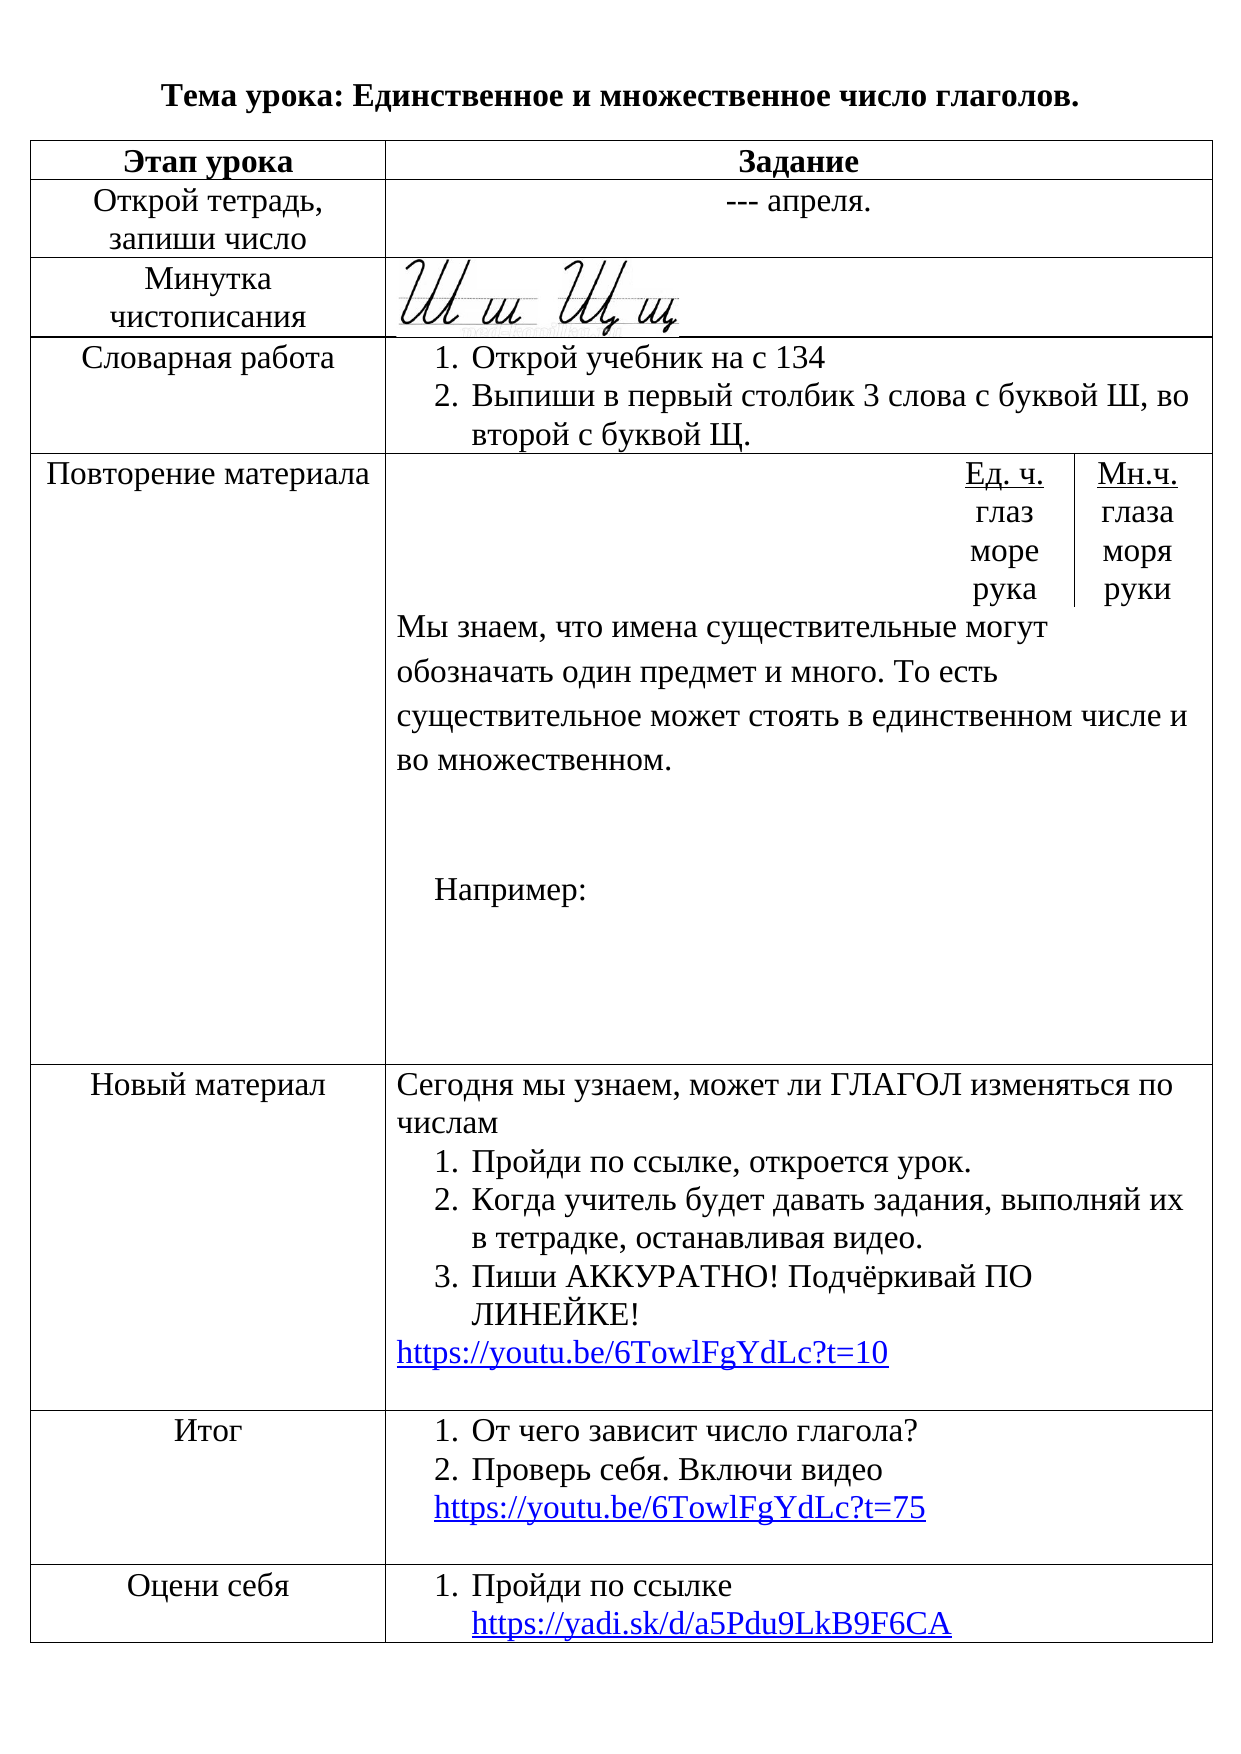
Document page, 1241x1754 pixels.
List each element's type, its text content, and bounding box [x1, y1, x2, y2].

table_cell Открой тетрадь, запиши число [31, 180, 385, 257]
table_cell Словарная работа [31, 338, 385, 452]
table_cell Оцени себя [31, 1565, 385, 1642]
table_cell Итог [31, 1411, 385, 1564]
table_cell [386, 1565, 1212, 1642]
table_header Задание [386, 141, 1212, 179]
table_cell Открой учебник на с 134 Выпиши в первый столбик 3 слова с буквой Ш, во второй с буквой Щ. [386, 338, 1212, 452]
table_header Этап урока [31, 141, 385, 179]
table_cell Сегодня мы узнаем, может ли ГЛАГОЛ изменяться по числам Пройди по ссылке, откроется урок. Когда учитель будет давать задания, выполняй их в тетрадке, останавливая видео. Пиши АККУРАТНО! Подчёркивай ПО ЛИНЕЙКЕ! https://youtu.be/6TowlFgYdLc?t=10 [386, 1065, 1212, 1409]
table_cell [386, 258, 396, 336]
table_cell Минутка чистописания [31, 258, 385, 336]
table_cell [680, 258, 1212, 336]
table_cell От чего зависит число глагола? Проверь себя. Включи видео https://youtu.be/6TowlFgYdLc?t=75 [386, 1411, 1212, 1564]
picture [396, 258, 680, 337]
table_cell Новый материал [31, 1065, 385, 1409]
table_cell Повторение материала [31, 454, 385, 1063]
table_cell Мы знаем, что имена существительные могут обозначать один предмет и много. То есть существительное может стоять в единственном числе и во множественном. Например: [386, 454, 1212, 1063]
table_cell --- апреля. [386, 180, 1212, 257]
text Тема урока: Единственное и множественное число глаголов. [75, 75, 1165, 113]
